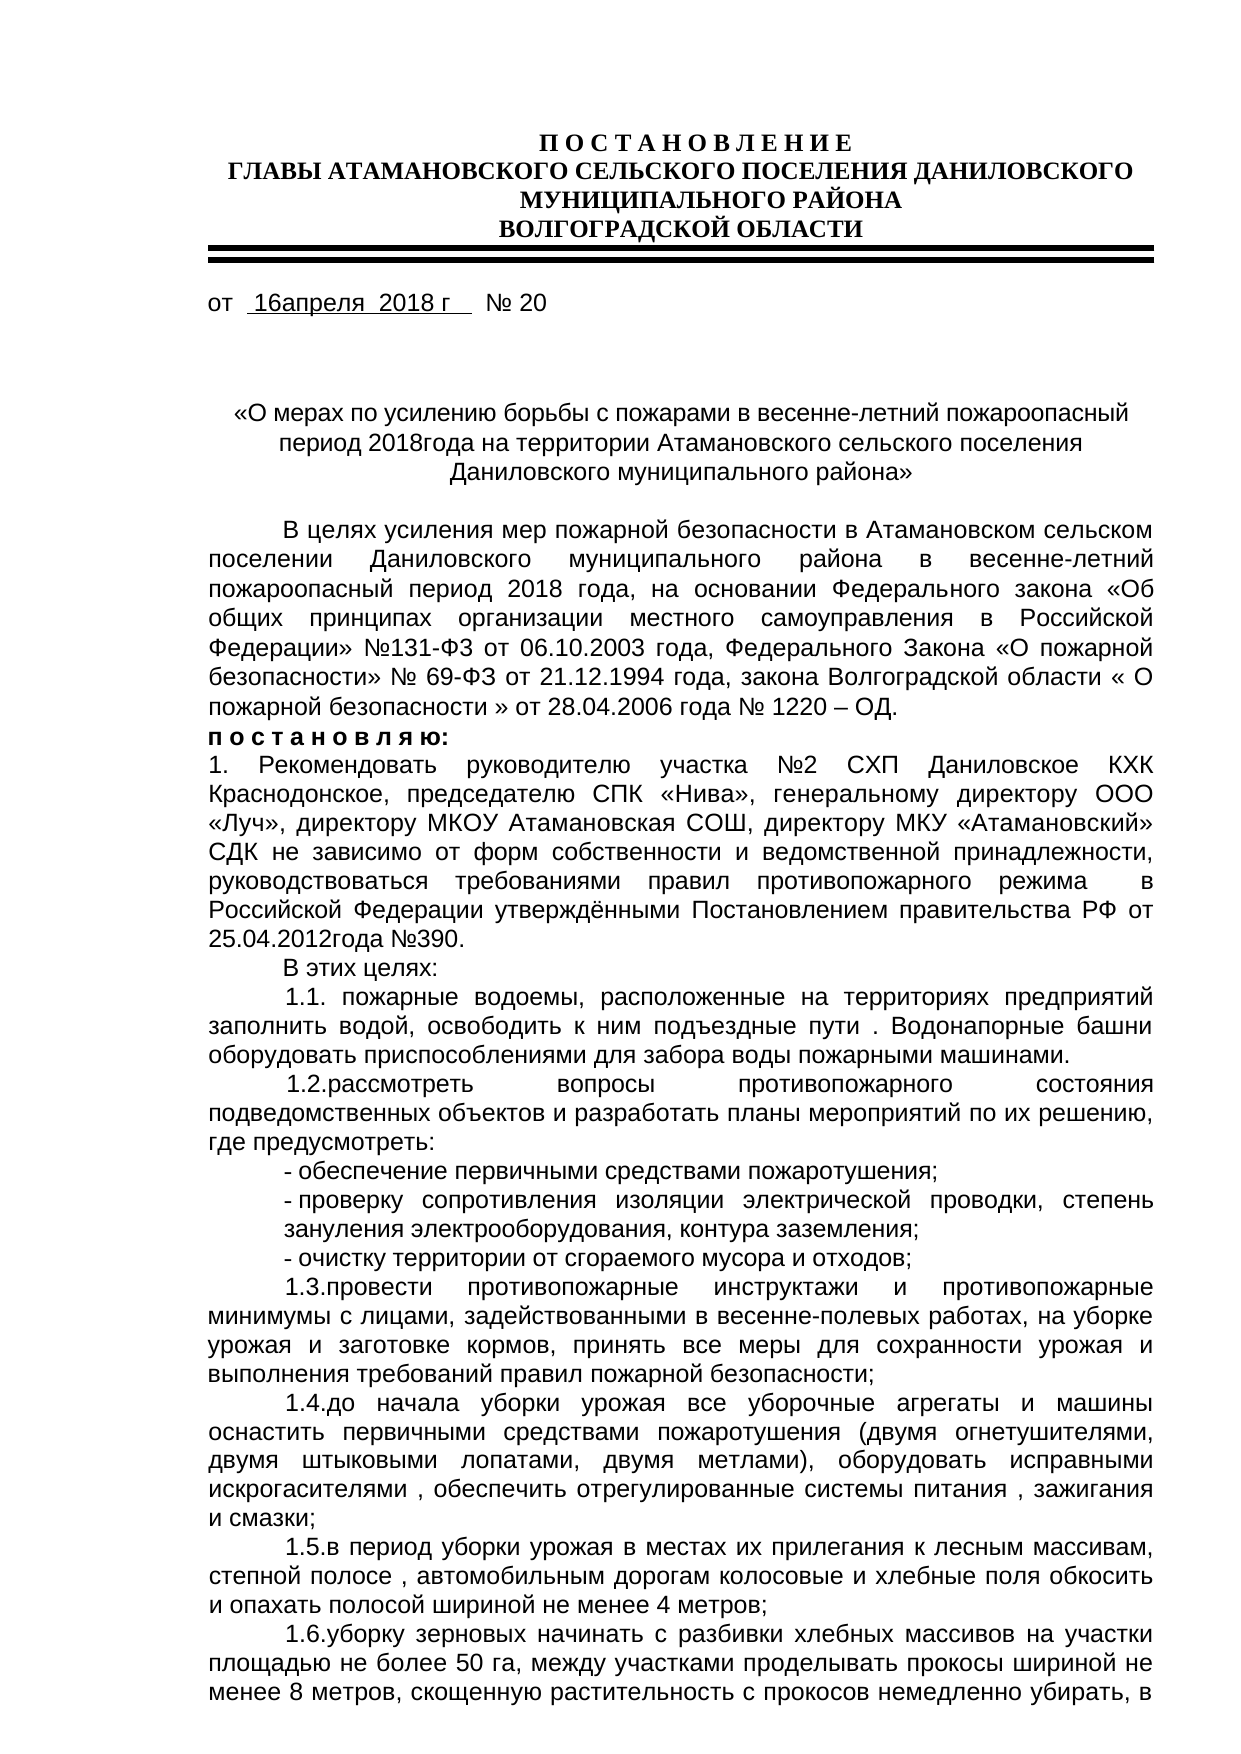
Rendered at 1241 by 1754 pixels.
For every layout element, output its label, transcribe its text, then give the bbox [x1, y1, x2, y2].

text п о с т а н о в л я ю: [207, 722, 1152, 751]
subtitle П О С Т А Н О В Л Е Н И Е [237, 128, 1154, 156]
text 1.2.рассмотреть вопросы противопожарного состояния подведомственных объектов и разработать планы мероприятий по их решению, где предусмотреть: [208, 1069, 1154, 1156]
text 1.4.до начала уборки урожая все уборочные агрегаты и машины оснастить первичными средствами пожаротушения (двумя огнетушителями, двумя штыковыми лопатами, двумя метлами), оборудовать исправными искрогасителями , обеспечить отрегулированные системы питания , зажигания и смазки; [208, 1388, 1154, 1533]
list обеспечение первичными средствами пожаротушения; [283, 1156, 1154, 1185]
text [208, 1619, 1154, 1706]
text 1. Рекомендовать руководителю участка №2 СХП Даниловское КХК Краснодонское, председателю СПК «Нива», генеральному директору ООО «Луч», директору МКОУ Атамановская СОШ, директору МКУ «Атамановский» СДК не зависимо от форм собственности и ведомственной принадлежности, руководствоваться требованиями правил противопожарного режима в Российской Федерации утверждёнными Постановлением правительства РФ от 25.04.2012года №390. [208, 751, 1154, 953]
text В этих целях: [282, 953, 1154, 982]
list очистку территории от сгораемого мусора и отходов; [283, 1243, 1154, 1272]
text 1.3.провести противопожарные инструктажи и противопожарные минимумы с лицами, задействованными в весенне-полевых работах, на уборке урожая и заготовке кормов, принять все меры для сохранности урожая и выполнения требований правил пожарной безопасности; [207, 1272, 1154, 1388]
text от 16апреля 2018 г № 20 [207, 288, 1154, 316]
subtitle ГЛАВЫ АТАМАНОВСКОГО СЕЛЬСКОГО ПОСЕЛЕНИЯ ДАНИЛОВСКОГО МУНИЦИПАЛЬНОГО РАЙОНА [207, 156, 1154, 214]
subtitle ВОЛГОГРАДСКОЙ ОБЛАСТИ [207, 214, 1154, 263]
list проверку сопротивления изоляции электрической проводки, степень зануления электрооборудования, контура заземления; [283, 1185, 1154, 1243]
text В целях усиления мер пожарной безопасности в Атамановском сельском поселении Даниловского муниципального района в весенне-летний пожароопасный период 2018 года, на основании Федерального закона «Об общих принципах организации местного самоуправления в Российской Федерации» №131-Ф3 от 06.10.2003 года, Федерального Закона «О пожарной безопасности» № 69-ФЗ от 21.12.1994 года, закона Волгоградской области « О пожарной безопасности » от 28.04.2006 года № 1220 – ОД. [208, 515, 1154, 721]
text 1.5.в период уборки урожая в местах их прилегания к лесным массивам, степной полосе , автомобильным дорогам колосовые и хлебные поля обкосить и опахать полосой шириной не менее 4 метров; [208, 1533, 1154, 1619]
text «О мерах по усилению борьбы с пожарами в весенне-летний пожароопасный период 2018года на территории Атамановского сельского поселения Даниловского муниципального района» [208, 398, 1154, 486]
text 1.1. пожарные водоемы, расположенные на территориях предприятий заполнить водой, освободить к ним подъездные пути . Водонапорные башни оборудовать приспособлениями для забора воды пожарными машинами. [208, 982, 1154, 1069]
